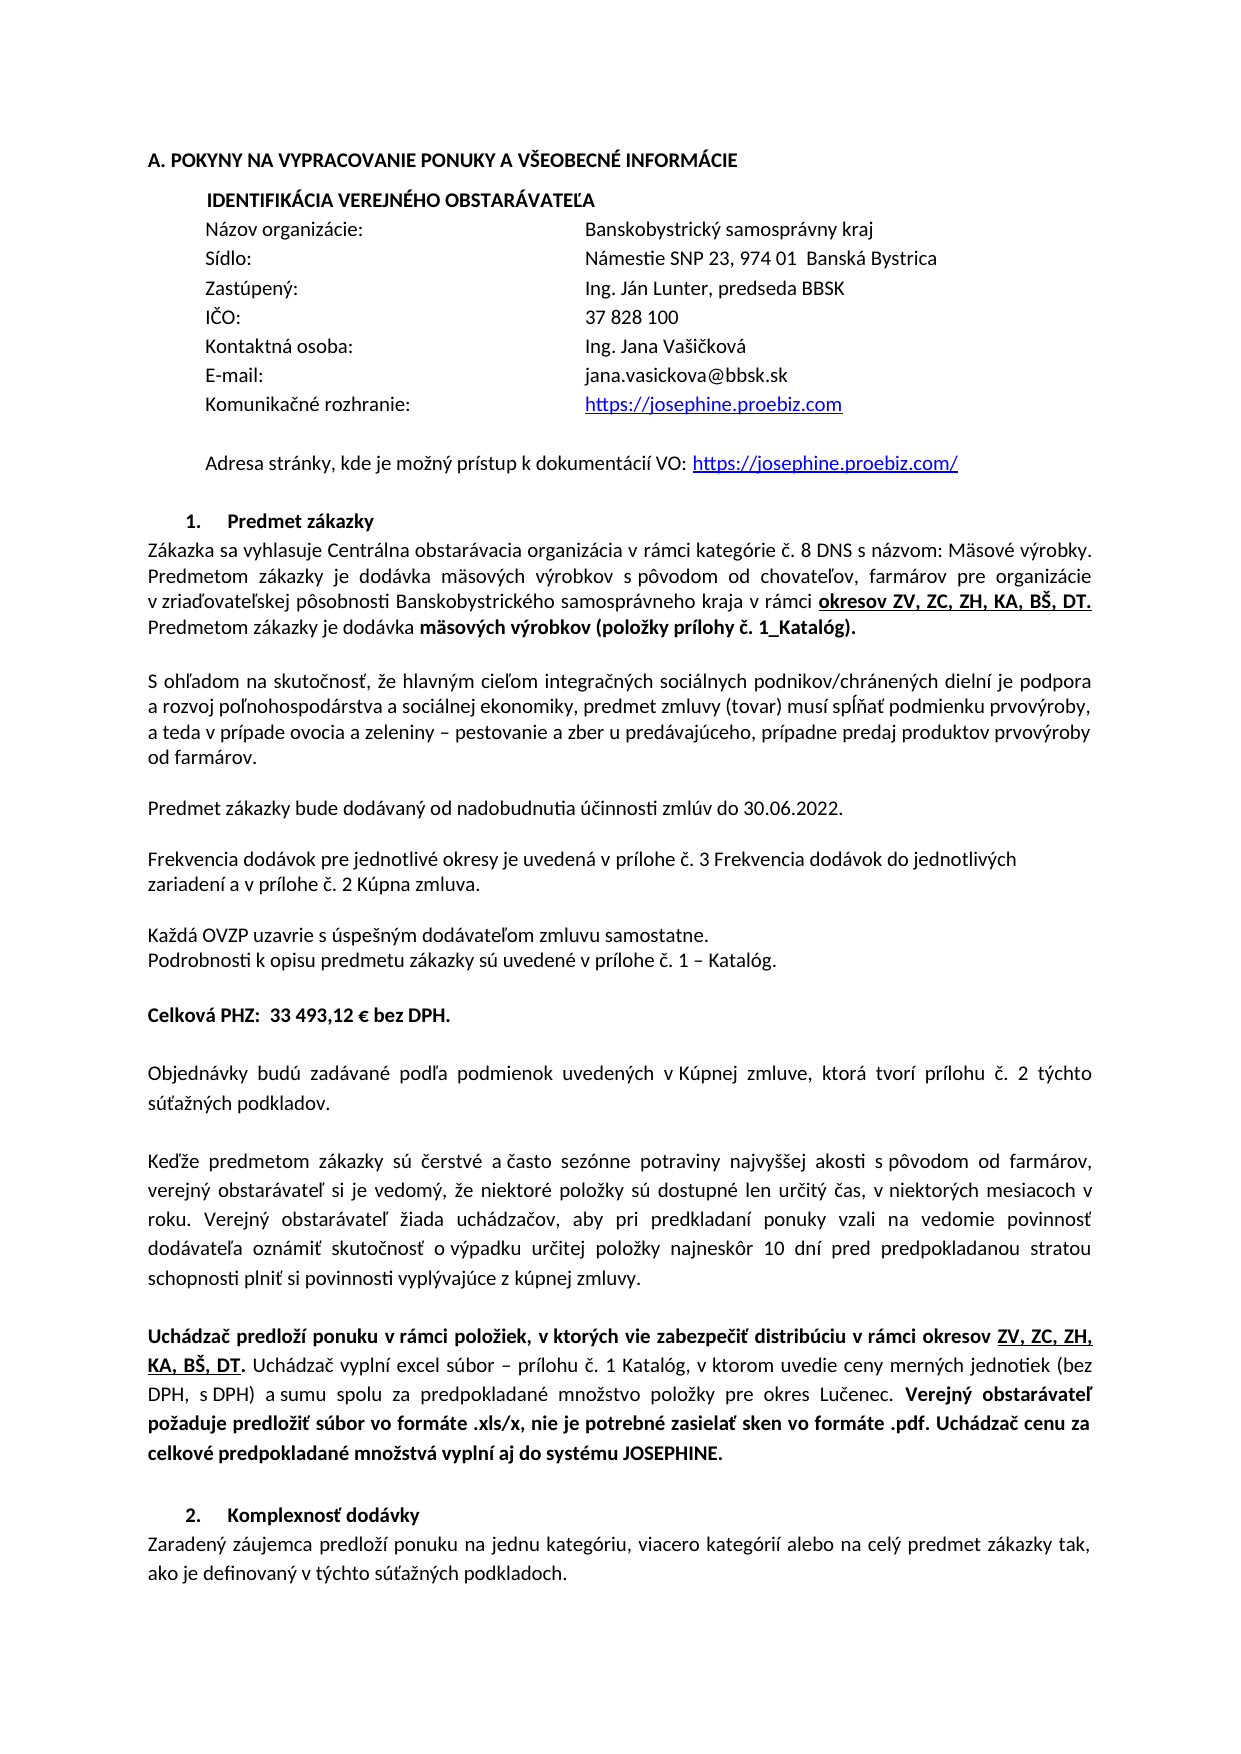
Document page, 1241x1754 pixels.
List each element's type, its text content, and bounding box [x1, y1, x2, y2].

text Komunikačné rozhranie: https://josephine.proebiz.com [205, 391, 1093, 417]
text Celková PHZ: 33 493,12 € bez DPH. [148, 1002, 1093, 1028]
text Uchádzač predloží ponuku v rámci položiek, v ktorých vie zabezpečiť distribúciu v rámci okresov ZV, ZC, ZH, KA, BŠ, DT. Uchádzač vyplní excel súbor – prílohu č. 1 Katalóg, v ktorom uvedie ceny merných jednotiek (bez DPH, s DPH) a sumu spolu za predpokladané množstvo položky pre okres Lučenec. Verejný obstarávateľ požaduje predložiť súbor vo formáte .xls/x, nie je potrebné zasielať sken vo formáte .pdf. Uchádzač cenu za celkové predpokladané množstvá vyplní aj do systému JOSEPHINE. [148, 1323, 1093, 1465]
text Adresa stránky, kde je možný prístup k dokumentácií VO: https://josephine.proebiz.com/ [205, 450, 1093, 475]
text Keďže predmetom zákazky sú čerstvé a často sezónne potraviny najvyššej akosti s pôvodom od farmárov, verejný obstarávateľ si je vedomý, že niektoré položky sú dostupné len určitý čas, v niektorých mesiacoch v roku. Verejný obstarávateľ žiada uchádzačov, aby pri predkladaní ponuky vzali na vedomie povinnosť dodávateľa oznámiť skutočnosť o výpadku určitej položky najneskôr 10 dní pred predpokladanou stratou schopnosti plniť si povinnosti vyplývajúce z kúpnej zmluvy. [148, 1148, 1093, 1290]
text Objednávky budú zadávané podľa podmienok uvedených v Kúpnej zmluve, ktorá tvorí prílohu č. 2 týchto súťažných podkladov. [148, 1061, 1093, 1115]
text Frekvencia dodávok pre jednotlivé okresy je uvedená v prílohe č. 3 Frekvencia dodávok do jednotlivých zariadení a v prílohe č. 2 Kúpna zmluva. [148, 846, 1093, 897]
text Sídlo: Námestie SNP 23, 974 01 Banská Bystrica [205, 246, 1093, 271]
text A. POKYNY NA VYPRACOVANIE PONUKY A VŠEOBECNÉ INFORMÁCIE [148, 148, 1093, 173]
text E-mail: jana.vasickova@bbsk.sk [205, 362, 1093, 388]
text Každá OVZP uzavrie s úspešným dodávateľom zmluvu samostatne. [148, 922, 1093, 948]
subtitle Komplexnosť dodávky [185, 1502, 1093, 1528]
text Predmet zákazky bude dodávaný od nadobudnutia účinnosti zmlúv do 30.06.2022. [148, 795, 1093, 821]
text Zastúpený: Ing. Ján Lunter, predseda BBSK [205, 275, 1093, 300]
text Kontaktná osoba: Ing. Jana Vašičková [205, 333, 1093, 358]
subtitle Predmet zákazky [185, 508, 1093, 534]
text Zaradený záujemca predloží ponuku na jednu kategóriu, viacero kategórií alebo na celý predmet zákazky tak, ako je definovaný v týchto súťažných podkladoch. [148, 1531, 1093, 1586]
text Zákazka sa vyhlasuje Centrálna obstarávacia organizácia v rámci kategórie č. 8 DNS s názvom: Mäsové výrobky. Predmetom zákazky je dodávka mäsových výrobkov s pôvodom od chovateľov, farmárov pre organizácie v zriaďovateľskej pôsobnosti Banskobystrického samosprávneho kraja v rámci okresov ZV, ZC, ZH, KA, BŠ, DT. Predmetom zákazky je dodávka mäsových výrobkov (položky prílohy č. 1_Katalóg). [148, 538, 1093, 639]
text IDENTIFIKÁCIA VEREJNÉHO OBSTARÁVATEĽA [207, 187, 1093, 213]
text Podrobnosti k opisu predmetu zákazky sú uvedené v prílohe č. 1 – Katalóg. [148, 948, 1093, 973]
text IČO: 37 828 100 [205, 304, 1093, 329]
text Názov organizácie: Banskobystrický samosprávny kraj [205, 216, 1093, 242]
text S ohľadom na skutočnosť, že hlavným cieľom integračných sociálnych podnikov/chránených dielní je podpora a rozvoj poľnohospodárstva a sociálnej ekonomiky, predmet zmluvy (tovar) musí spĺňať podmienku prvovýroby, a teda v prípade ovocia a zeleniny – pestovanie a zber u predávajúceho, prípadne predaj produktov prvovýroby od farmárov. [148, 668, 1093, 770]
